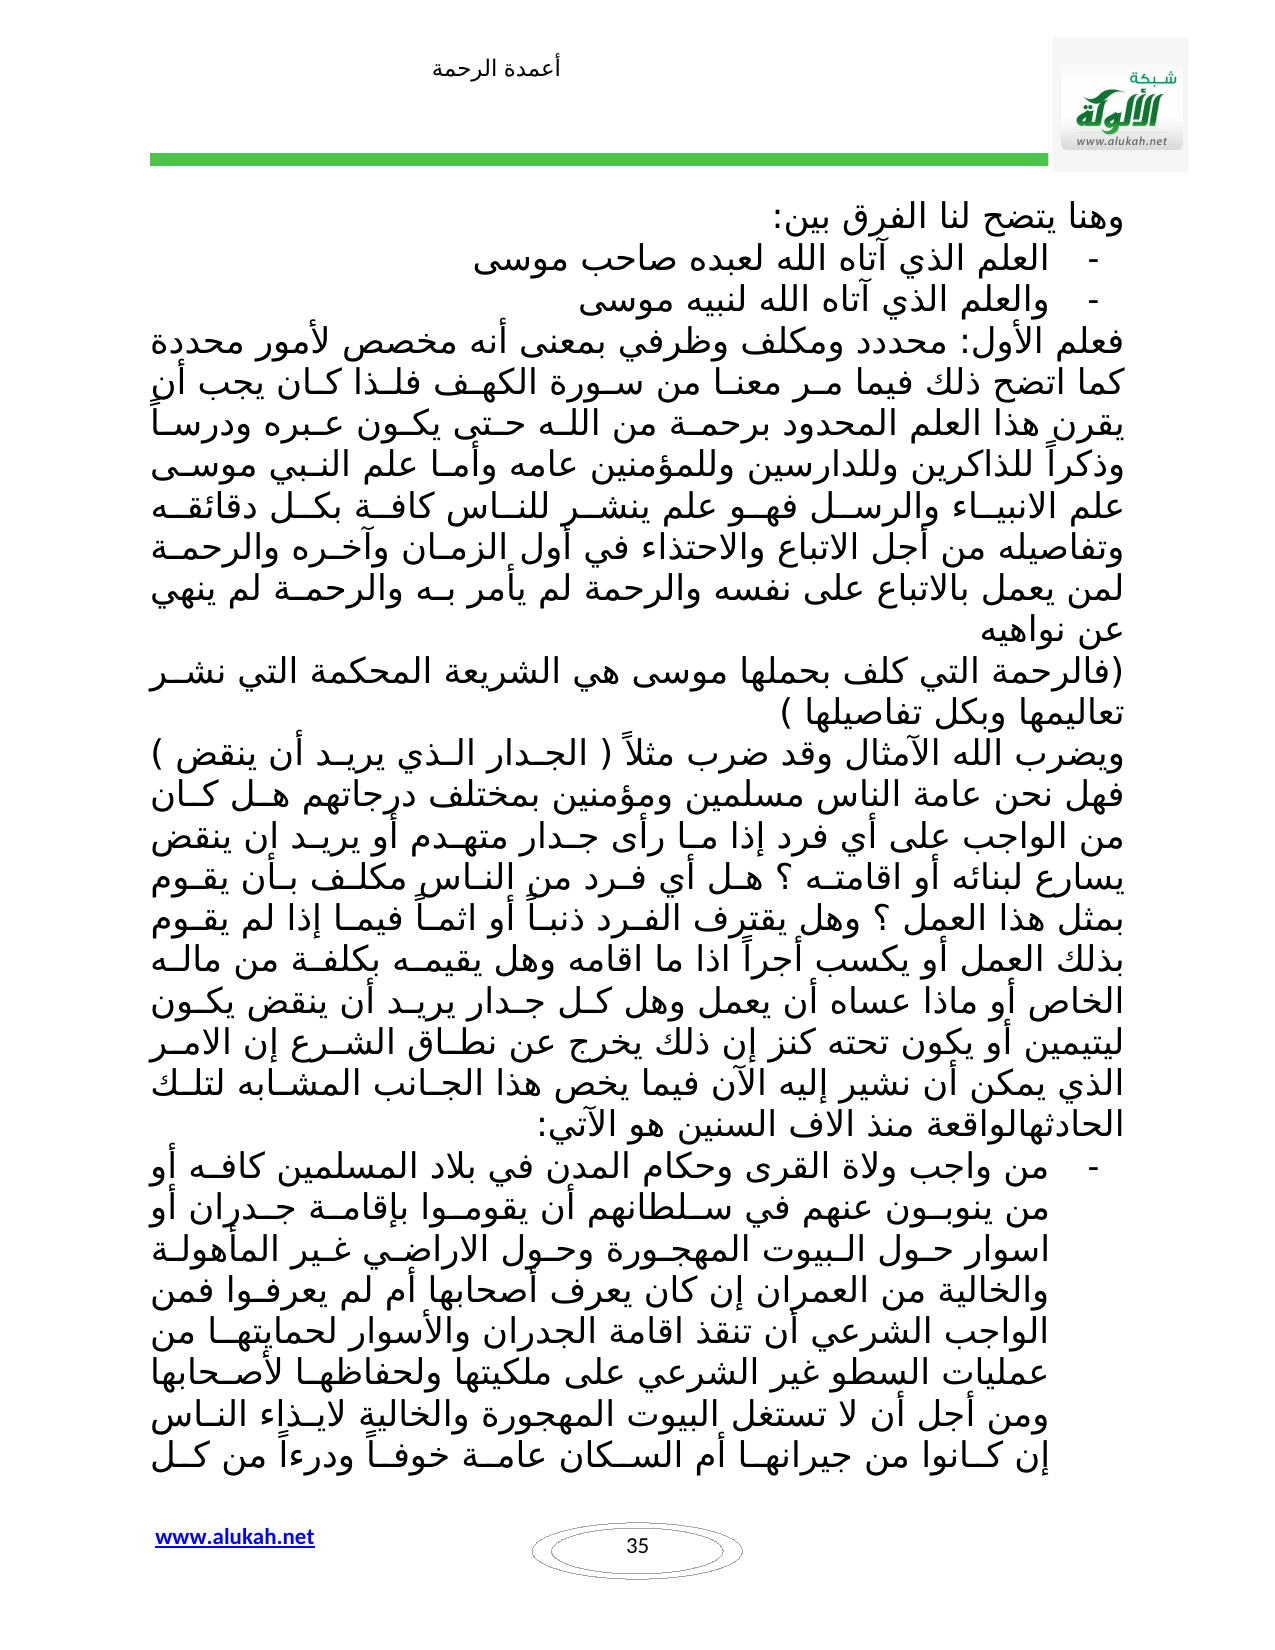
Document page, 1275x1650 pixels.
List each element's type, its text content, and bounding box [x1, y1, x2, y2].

list العلم الذي آتاه الله لعبده صاحب موسى [150, 237, 1087, 279]
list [150, 1145, 1087, 1476]
text وهنا يتضح لنا الفرق بين: [150, 196, 1125, 237]
text (فالرحمة التي كلف بحملها موسى هي الشريعة المحكمة التي نشر تعاليمها وبكل تفاصيلها ) [150, 650, 1125, 733]
text ويضرب الله الآمثال وقد ضرب مثلاً ( الجدار الذي يريد أن ينقض ) فهل نحن عامة الناس مسلمين ومؤمنين بمختلف درجاتهم هل كان من الواجب على أي فرد إذا ما رأى جدار متهدم أو يريد ان ينقض يسارع لبنائه أو اقامته ؟ هل أي فرد من الناس مكلف بأن يقوم بمثل هذا العمل ؟ وهل يقترف الفرد ذنباً أو اثماً فيما إذا لم يقوم بذلك العمل أو يكسب أجراً اذا ما اقامه وهل يقيمه بكلفة من ماله الخاص أو ماذا عساه أن يعمل وهل كل جدار يريد أن ينقض يكون ليتيمين أو يكون تحته كنز إن ذلك يخرج عن نطاق الشرع إن الامر الذي يمكن أن نشير إليه الآن فيما يخص هذا الجانب المشابه لتلك الحادثهالواقعة منذ الاف السنين هو الآتي: [150, 733, 1125, 1145]
text فعلم الأول: محددد ومكلف وظرفي بمعنى أنه مخصص لأمور محددة كما اتضح ذلك فيما مر معنا من سورة الكهف فلذا كان يجب أن يقرن هذا العلم المحدود برحمة من الله حتى يكون عبره ودرساً وذكراً للذاكرين وللدارسين وللمؤمنين عامه وأما علم النبي موسى علم الانبياء والرسل فهو علم ينشر للناس كافة بكل دقائقه وتفاصيله من أجل الاتباع والاحتذاء في أول الزمان وآخره والرحمة لمن يعمل بالاتباع على نفسه والرحمة لم يأمر به والرحمة لم ينهي عن نواهيه [150, 320, 1125, 650]
list والعلم الذي آتاه الله لنبيه موسى [150, 279, 1087, 320]
